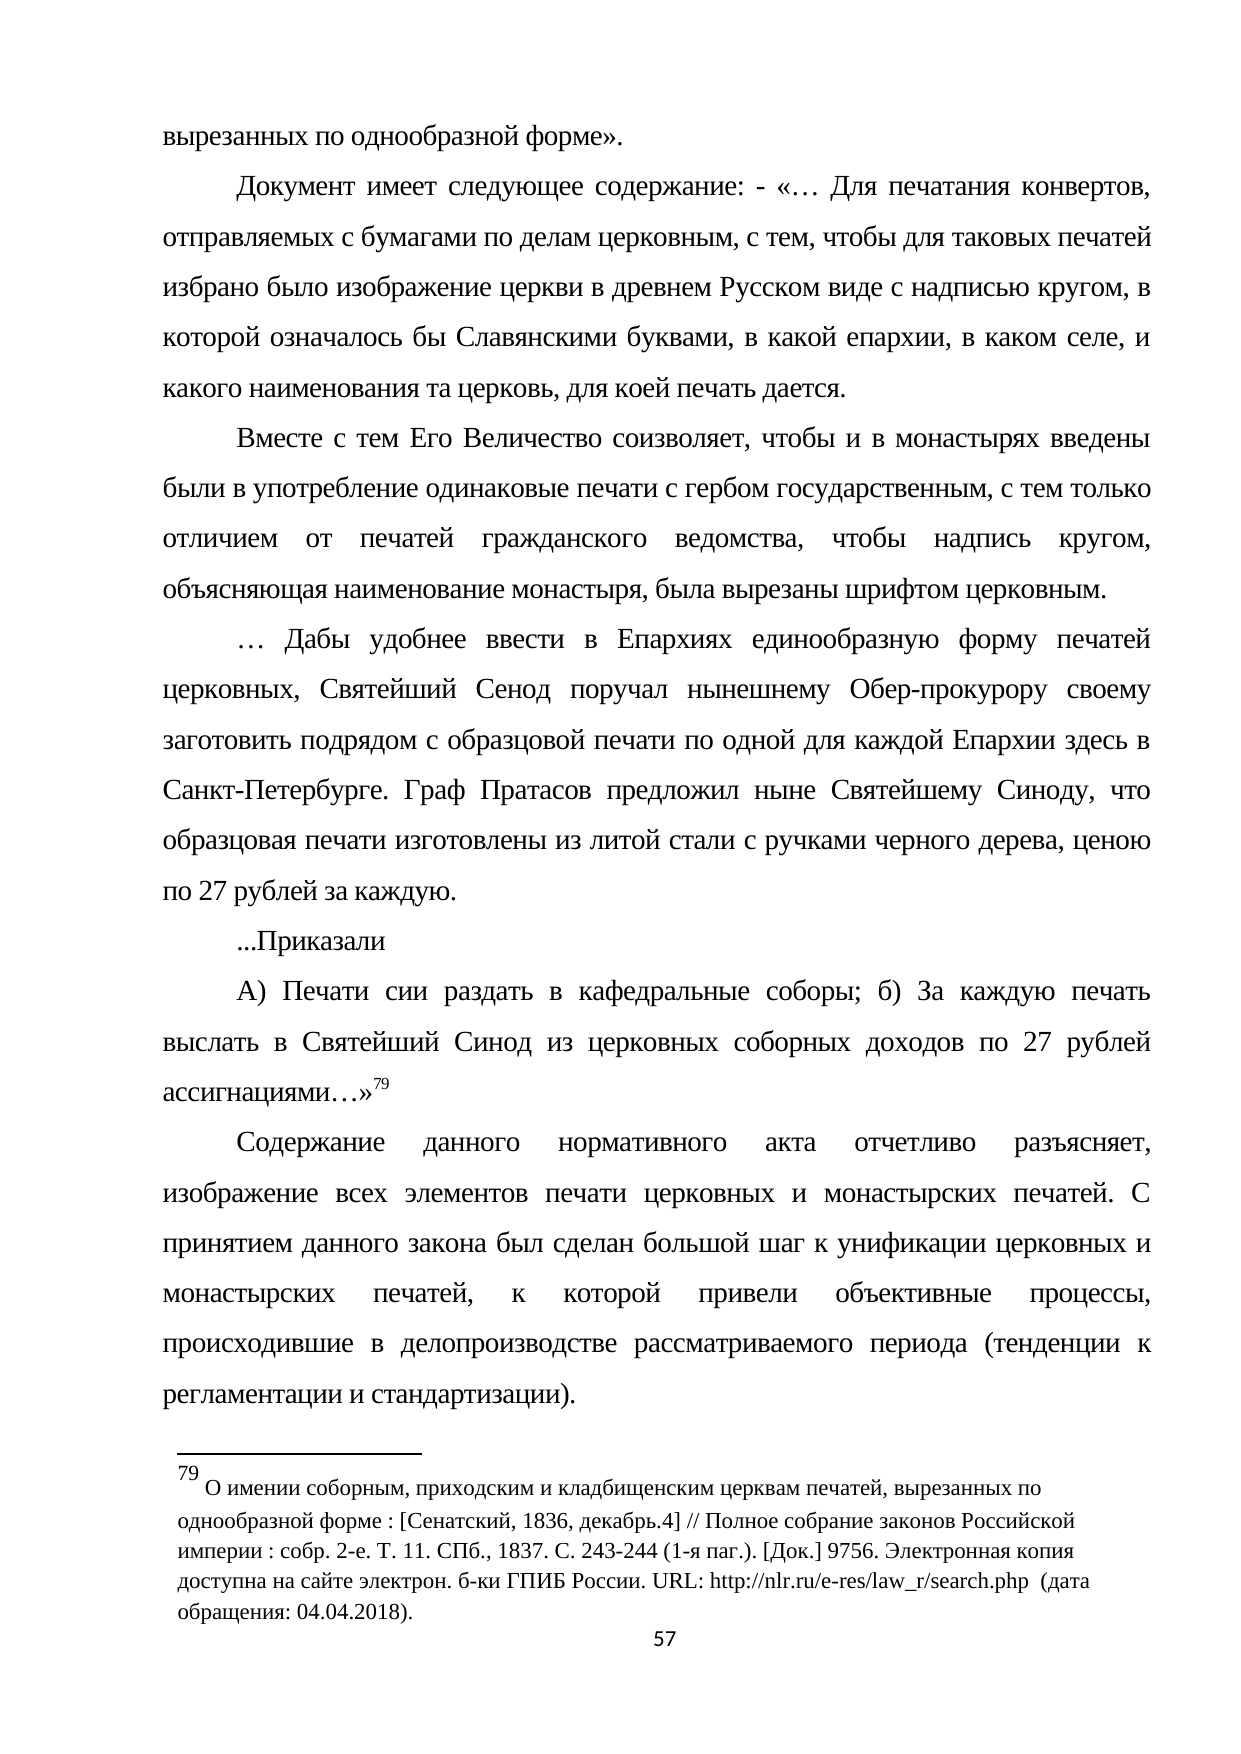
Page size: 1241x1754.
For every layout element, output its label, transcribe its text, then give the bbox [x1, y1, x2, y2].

text Документ имеет следующее содержание: - «… Для печатания конвертов, отправляемых с бумагами по делам церковным, с тем, чтобы для таковых печатей избрано было изображение церкви в древнем Русском виде с надписью кругом, в которой означалось бы Славянскими буквами, в какой епархии, в каком селе, и какого наименования та церковь, для коей печать дается. [162, 168, 1152, 403]
text Содержание данного нормативного акта отчетливо разъясняет, изображение всех элементов печати церковных и монастырских печатей. С принятием данного закона был сделан большой шаг к унификации церковных и монастырских печатей, к которой привели объективные процессы, происходившие в делопроизводстве рассматриваемого периода (тенденции к регламентации и стандартизации). [162, 1124, 1152, 1409]
text А) Печати сии раздать в кафедральные соборы; б) За каждую печать выслать в Святейший Синод из церковных соборных доходов по 27 рублей ассигнациями…» [162, 973, 1152, 1108]
text Вместе с тем Его Величество соизволяет, чтобы и в монастырях введены были в употребление одинаковые печати с гербом государственным, с тем только отличием от печатей гражданского ведомства, чтобы надпись кругом, объясняющая наименование монастыря, была вырезаны шрифтом церковным. [162, 420, 1152, 604]
text … Дабы удобнее ввести в Епархиях единообразную форму печатей церковных, Святейший Сенод поручал нынешнему Обер-прокурору своему заготовить подрядом с образцовой печати по одной для каждой Епархии здесь в Санкт-Петербурге. Граф Пратасов предложил ныне Святейшему Синоду, что образцовая печати изготовлены из литой стали с ручками черного дерева, ценою по 27 рублей за каждую. [162, 621, 1152, 906]
text ...Приказали [162, 923, 1152, 957]
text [162, 118, 1152, 152]
